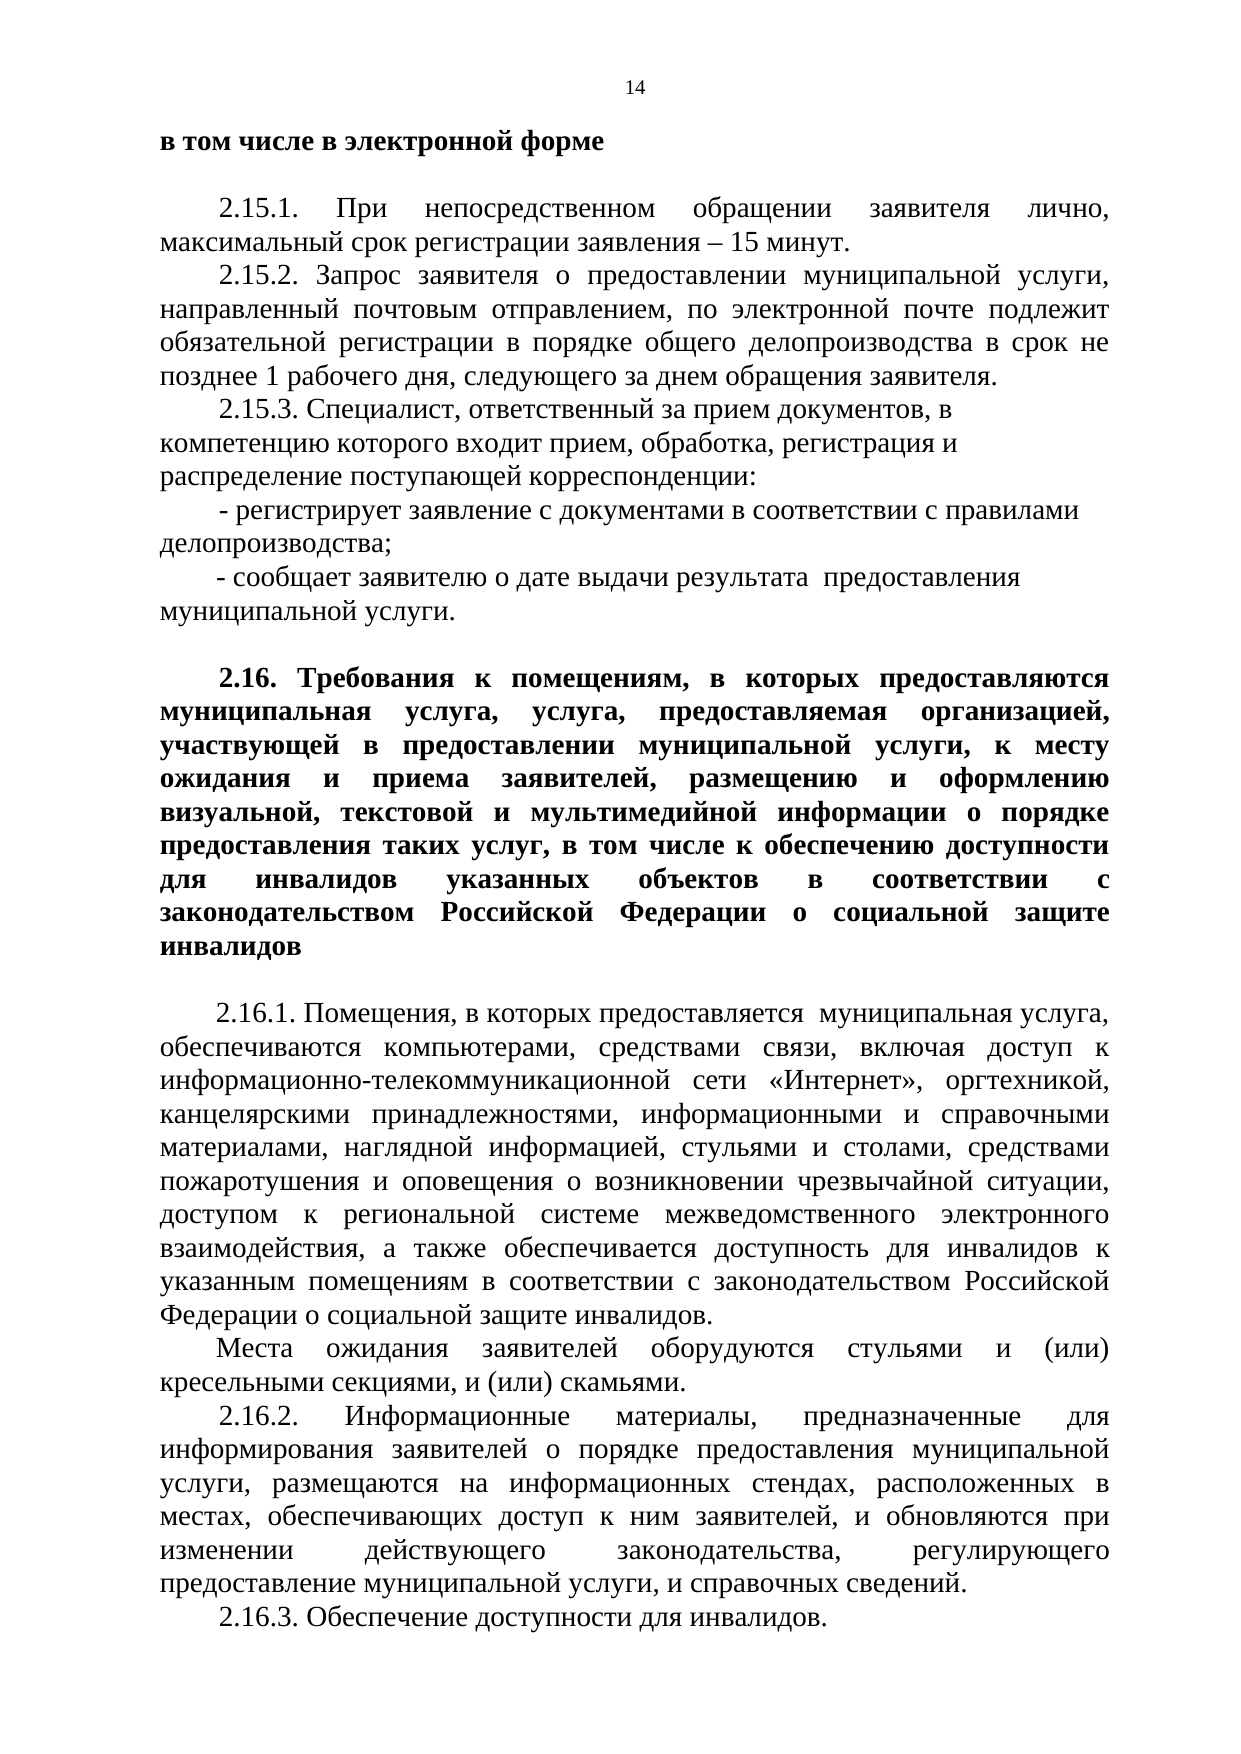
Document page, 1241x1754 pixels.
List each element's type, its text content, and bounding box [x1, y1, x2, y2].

text 2.15.1. При непосредственном обращении заявителя лично, максимальный срок регистрации заявления – 15 минут. [159, 190, 1110, 257]
text 2.16.1. Помещения, в которых предоставляется муниципальная услуга, обеспечиваются компьютерами, средствами связи, включая доступ к информационно-телекоммуникационной сети «Интернет», оргтехникой, канцелярскими принадлежностями, информационными и справочными материалами, наглядной информацией, стульями и столами, средствами пожаротушения и оповещения о возникновении чрезвычайной ситуации, доступом к региональной системе межведомственного электронного взаимодействия, а также обеспечивается доступность для инвалидов к указанным помещениям в соответствии с законодательством Российской Федерации о социальной защите инвалидов. [159, 995, 1110, 1331]
text 2.16.2. Информационные материалы, предназначенные для информирования заявителей о порядке предоставления муниципальной услуги, размещаются на информационных стендах, расположенных в местах, обеспечивающих доступ к ним заявителей, и обновляются при изменении действующего законодательства, регулирующего предоставление муниципальной услуги, и справочных сведений. [159, 1398, 1110, 1599]
text 2.15.3. Специалист, ответственный за прием документов, в компетенцию которого входит прием, обработка, регистрация и распределение поступающей корреспонденции: [159, 391, 1110, 492]
text 2.16. Требования к помещениям, в которых предоставляются муниципальная услуга, услуга, предоставляемая организацией, участвующей в предоставлении муниципальной услуги, к месту ожидания и приема заявителей, размещению и оформлению визуальной, текстовой и мультимедийной информации о порядке предоставления таких услуг, в том числе к обеспечению доступности для инвалидов указанных объектов в соответствии с законодательством Российской Федерации о социальной защите инвалидов [159, 660, 1110, 962]
text Места ожидания заявителей оборудуются стульями и (или) кресельными секциями, и (или) скамьями. [159, 1331, 1110, 1398]
text 2.15.2. Запрос заявителя о предоставлении муниципальной услуги, направленный почтовым отправлением, по электронной почте подлежит обязательной регистрации в порядке общего делопроизводства в срок не позднее 1 рабочего дня, следующего за днем обращения заявителя. [159, 257, 1110, 391]
text - регистрирует заявление с документами в соответствии с правилами делопроизводства; [159, 492, 1110, 559]
text 2.16.3. Обеспечение доступности для инвалидов. [159, 1599, 1110, 1632]
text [159, 123, 1110, 157]
text - сообщает заявителю о дате выдачи результата предоставления муниципальной услуги. [159, 559, 1110, 626]
